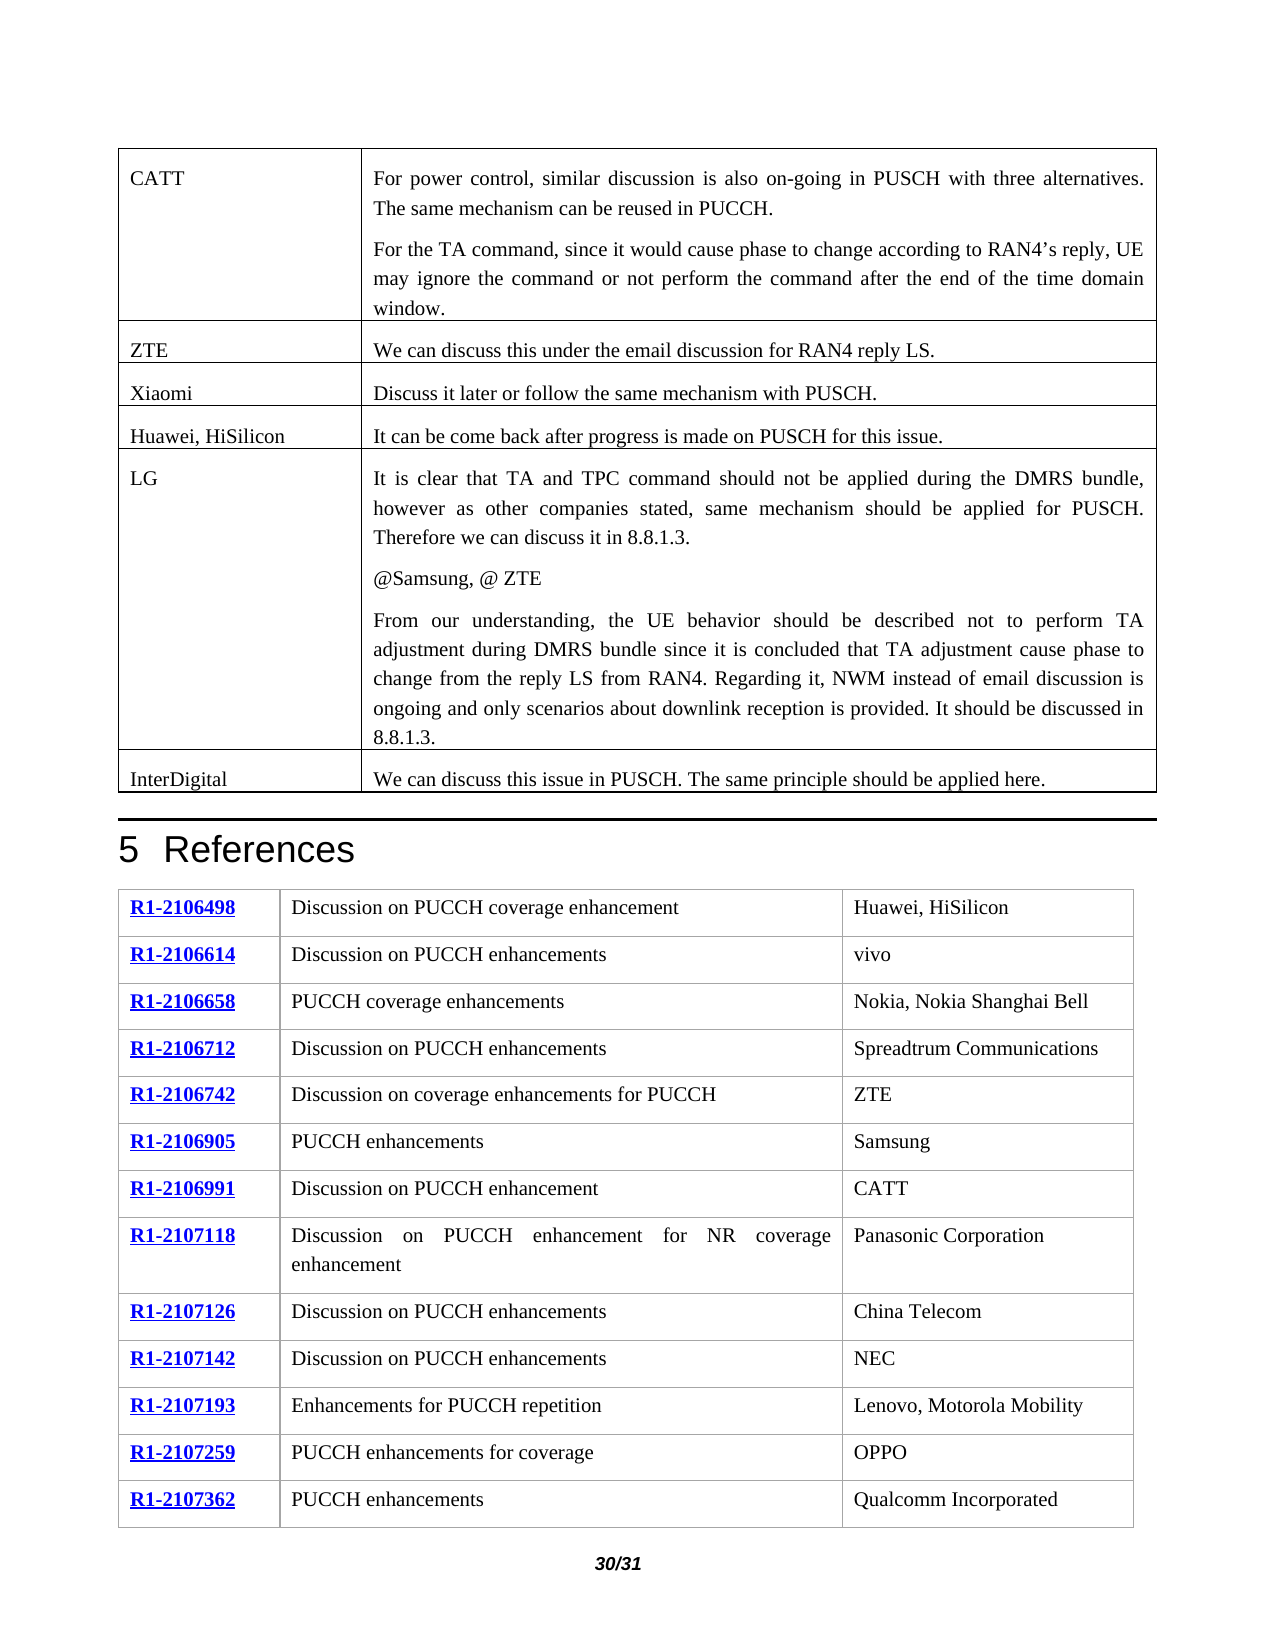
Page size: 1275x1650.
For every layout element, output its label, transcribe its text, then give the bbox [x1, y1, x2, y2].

table_cell Discussion on coverage enhancements for PUCCH [281, 1077, 842, 1123]
table_header Huawei, HiSilicon [843, 890, 1133, 936]
table_cell Discussion on PUCCH enhancements [281, 937, 842, 982]
table_cell R1-2107126 [119, 1294, 279, 1340]
table_cell Spreadtrum Communications [843, 1030, 1133, 1076]
table_cell PUCCH coverage enhancements [281, 984, 842, 1029]
table_cell ZTE [843, 1077, 1133, 1123]
table_cell CATT [119, 149, 361, 319]
table_cell NEC [843, 1341, 1133, 1387]
table_cell China Telecom [843, 1294, 1133, 1340]
table_cell Lenovo, Motorola Mobility [843, 1388, 1133, 1433]
table_cell Discussion on PUCCH enhancement [281, 1171, 842, 1217]
table_cell It can be come back after progress is made on PUSCH for this issue. [362, 406, 1156, 448]
table_cell R1-2106712 [119, 1030, 279, 1076]
table_cell R1-2107193 [119, 1388, 279, 1433]
table_cell R1-2107118 [119, 1218, 279, 1293]
table_cell Discussion on PUCCH enhancement for NR coverage enhancement [281, 1218, 842, 1293]
table_cell R1-2106742 [119, 1077, 279, 1123]
table_cell R1-2107259 [119, 1435, 279, 1480]
table_cell PUCCH enhancements [281, 1124, 842, 1170]
table_cell CATT [843, 1171, 1133, 1217]
table_cell For power control, similar discussion is also on-going in PUSCH with three alternatives. The same mechanism can be reused in PUCCH. For the TA command, since it would cause phase to change according to RAN4’s reply, UE may ignore the command or not perform the command after the end of the time domain window. [362, 149, 1156, 319]
table_cell Enhancements for PUCCH repetition [281, 1388, 842, 1433]
table_cell InterDigital [119, 750, 361, 791]
table_header R1-2106498 [119, 890, 279, 936]
table_cell R1-2106991 [119, 1171, 279, 1217]
table_cell R1-2107362 [119, 1481, 279, 1527]
table_cell Discussion on PUCCH enhancements [281, 1294, 842, 1340]
table_cell It is clear that TA and TPC command should not be applied during the DMRS bundle, however as other companies stated, same mechanism should be applied for PUSCH. Therefore we can discuss it in 8.8.1.3. @Samsung, @ ZTE From our understanding, the UE behavior should be described not to perform TA adjustment during DMRS bundle since it is concluded that TA adjustment cause phase to change from the reply LS from RAN4. Regarding it, NWM instead of email discussion is ongoing and only scenarios about downlink reception is provided. It should be discussed in 8.8.1.3. [362, 449, 1156, 749]
table_cell Xiaomi [119, 363, 361, 405]
table_cell Panasonic Corporation [843, 1218, 1133, 1293]
table_cell Discussion on PUCCH enhancements [281, 1030, 842, 1076]
table_cell vivo [843, 937, 1133, 982]
table_cell PUCCH enhancements for coverage [281, 1435, 842, 1480]
table_cell Discussion on PUCCH enhancements [281, 1341, 842, 1387]
table_cell PUCCH enhancements [281, 1481, 842, 1527]
table_cell OPPO [843, 1435, 1133, 1480]
table_cell Samsung [843, 1124, 1133, 1170]
subtitle References [118, 821, 1157, 870]
table_cell Qualcomm Incorporated [843, 1481, 1133, 1527]
table_cell We can discuss this under the email discussion for RAN4 reply LS. [362, 321, 1156, 362]
table_cell R1-2106658 [119, 984, 279, 1029]
table_cell We can discuss this issue in PUSCH. The same principle should be applied here. [362, 750, 1156, 791]
table_cell R1-2106614 [119, 937, 279, 982]
table_cell Huawei, HiSilicon [119, 406, 361, 448]
table_header Discussion on PUCCH coverage enhancement [281, 890, 842, 936]
table_cell Discuss it later or follow the same mechanism with PUSCH. [362, 363, 1156, 405]
table_cell R1-2107142 [119, 1341, 279, 1387]
table_cell ZTE [119, 321, 361, 362]
table_cell LG [119, 449, 361, 749]
table_cell Nokia, Nokia Shanghai Bell [843, 984, 1133, 1029]
table_cell R1-2106905 [119, 1124, 279, 1170]
